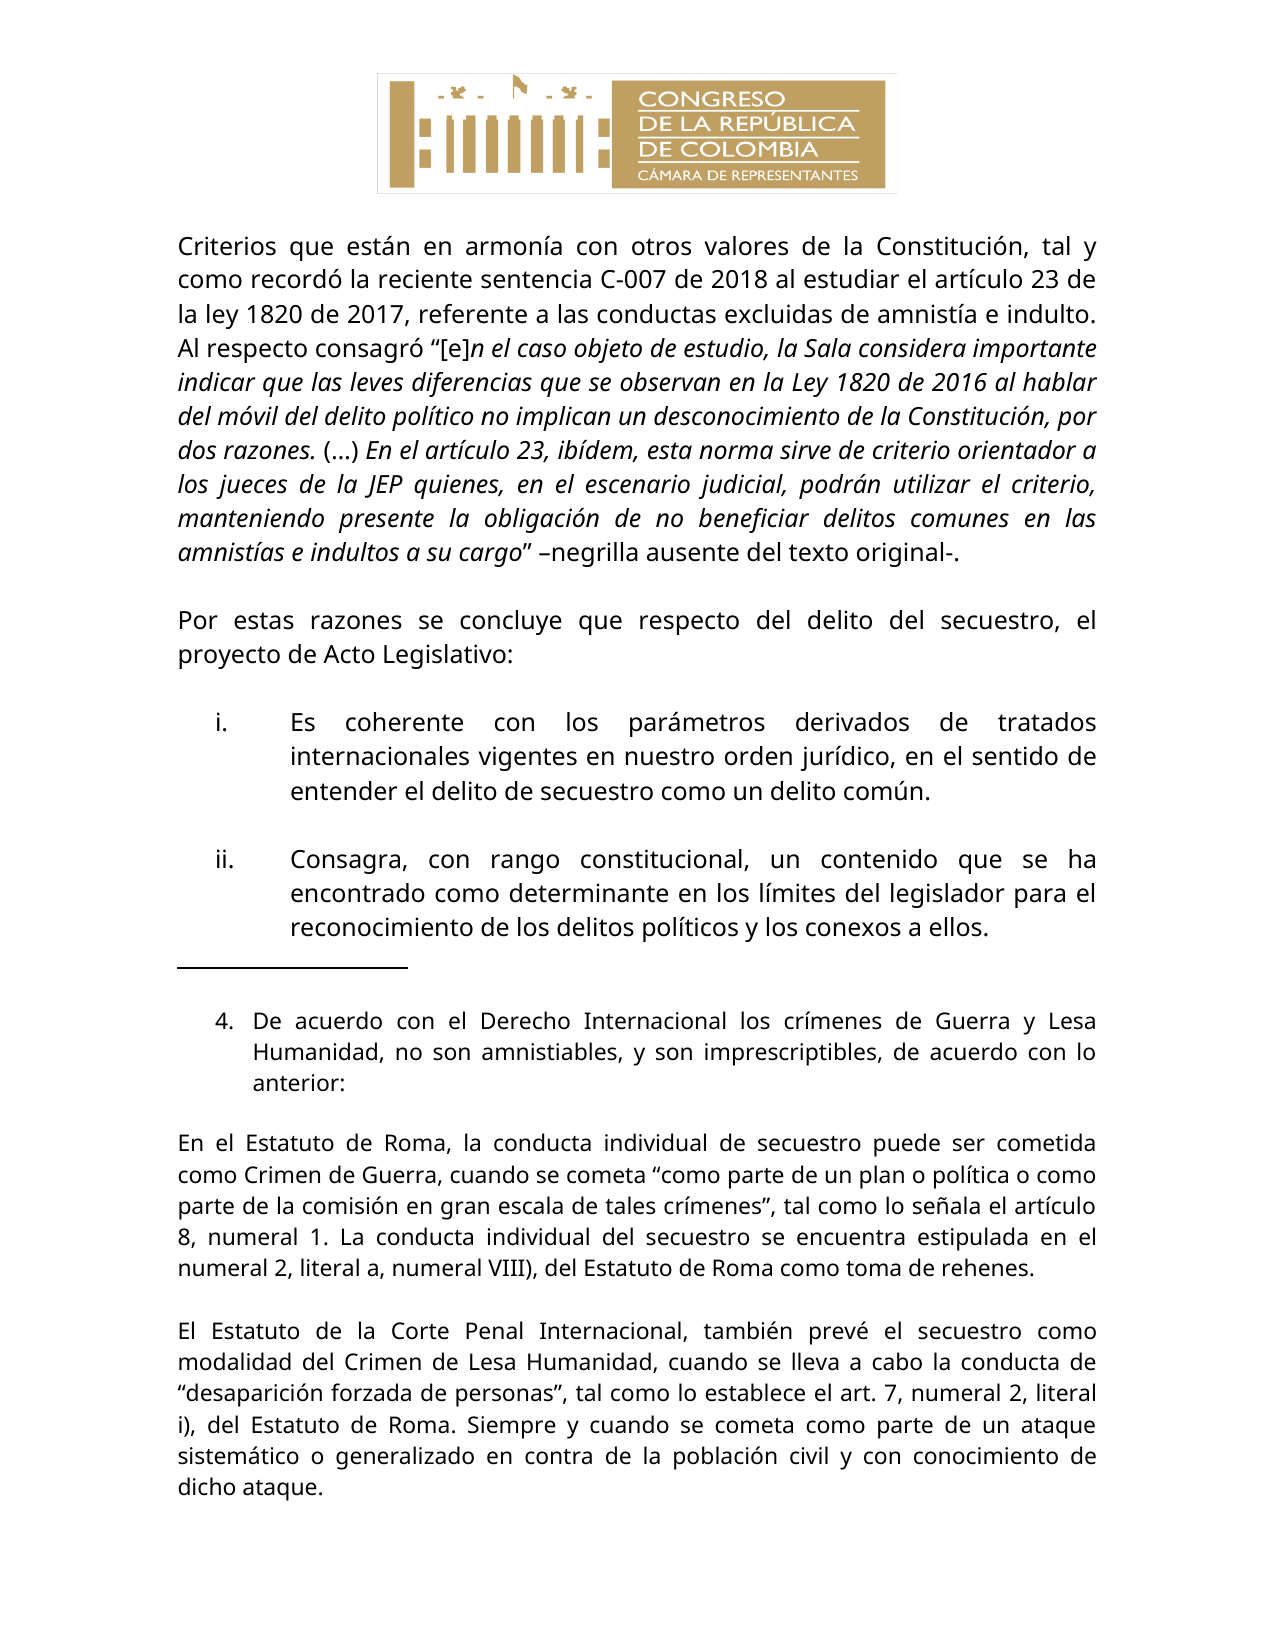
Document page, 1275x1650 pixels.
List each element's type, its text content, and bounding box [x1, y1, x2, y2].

list Consagra, con rango constitucional, un contenido que se ha encontrado como determinante en los límites del legislador para el reconocimiento de los delitos políticos y los conexos a ellos. [215, 841, 1098, 943]
list Es coherente con los parámetros derivados de tratados internacionales vigentes en nuestro orden jurídico, en el sentido de entender el delito de secuestro como un delito común. [215, 705, 1098, 807]
text Criterios que están en armonía con otros valores de la Constitución, tal y como recordó la reciente sentencia C-007 de 2018 al estudiar el artículo 23 de la ley 1820 de 2017, referente a las conductas excluidas de amnistía e indulto. Al respecto consagró “[e]n el caso objeto de estudio, la Sala considera importante indicar que las leves diferencias que se observan en la Ley 1820 de 2016 al hablar del móvil del delito político no implican un desconocimiento de la Constitución, por dos razones. (…) En el artículo 23, ibídem, esta norma sirve de criterio orientador a los jueces de la JEP quienes, en el escenario judicial, podrán utilizar el criterio, manteniendo presente la obligación de no beneficiar delitos comunes en las amnistías e indultos a su cargo” –negrilla ausente del texto original-. [177, 228, 1098, 569]
picture [377, 73, 898, 194]
text Por estas razones se concluye que respecto del delito del secuestro, el proyecto de Acto Legislativo: [177, 603, 1098, 671]
